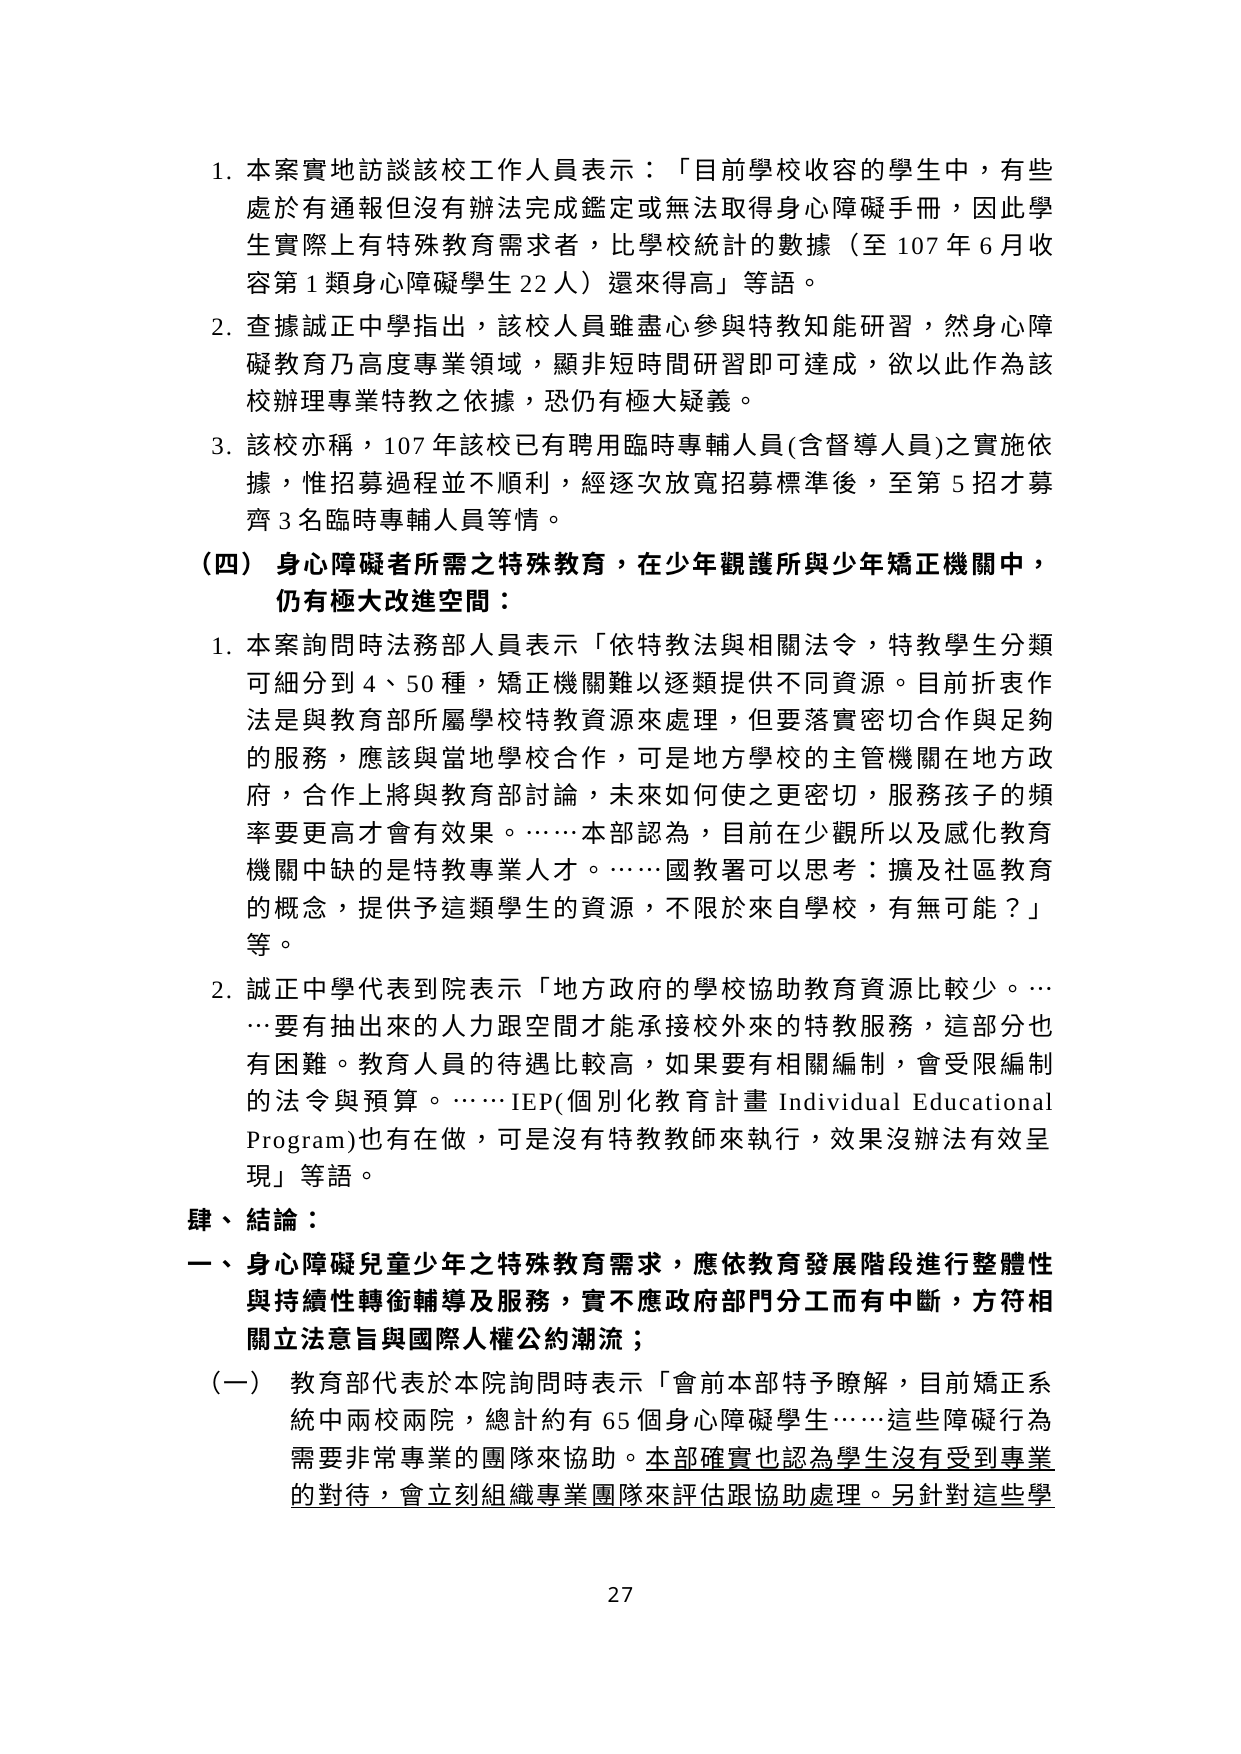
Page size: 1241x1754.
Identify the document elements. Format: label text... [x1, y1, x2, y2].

list 本案詢問時法務部人員表示「依特教法與相關法令，特教學生分類可細分到4、50種，矯正機關難以逐類提供不同資源。目前折衷作法是與教育部所屬學校特教資源來處理，但要落實密切合作與足夠的服務，應該與當地學校合作，可是地方學校的主管機關在地方政府，合作上將與教育部討論，未來如何使之更密切，服務孩子的頻率要更高才會有效果。……本部認為，目前在少觀所以及感化教育機關中缺的是特教專業人才。……國教署可以思考：擴及社區教育的概念，提供予這類學生的資源，不限於來自學校，有無可能？」等。 [211, 625, 1053, 962]
list 查據誠正中學指出，該校人員雖盡心參與特教知能研習，然身心障礙教育乃高度專業領域，顯非短時間研習即可達成，欲以此作為該校辦理專業特教之依據，恐仍有極大疑義。 [211, 306, 1053, 419]
list 誠正中學代表到院表示「地方政府的學校協助教育資源比較少。……要有抽出來的人力跟空間才能承接校外來的特教服務，這部分也有困難。教育人員的待遇比較高，如果要有相關編制，會受限編制的法令與預算。……IEP(個別化教育計畫Individual Educational Program)也有在做，可是沒有特教教師來執行，效果沒辦法有效呈現」等語。 [211, 969, 1053, 1194]
list 身心障礙兒童少年之特殊教育需求，應依教育發展階段進行整體性與持續性轉銜輔導及服務，實不應政府部門分工而有中斷，方符相關立法意旨與國際人權公約潮流； [187, 1244, 1053, 1356]
list 本案實地訪談該校工作人員表示：「目前學校收容的學生中，有些處於有通報但沒有辦法完成鑑定或無法取得身心障礙手冊，因此學生實際上有特殊教育需求者，比學校統計的數據（至107年6月收容第1類身心障礙學生22人）還來得高」等語。 [211, 150, 1053, 300]
list 身心障礙者所需之特殊教育，在少年觀護所與少年矯正機關中，仍有極大改進空間： [187, 544, 1053, 619]
list 結論： [187, 1200, 1053, 1237]
list 該校亦稱，107年該校已有聘用臨時專輔人員(含督導人員)之實施依據，惟招募過程並不順利，經逐次放寬招募標準後，至第5招才募齊3名臨時專輔人員等情。 [211, 425, 1053, 537]
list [196, 1362, 1053, 1512]
